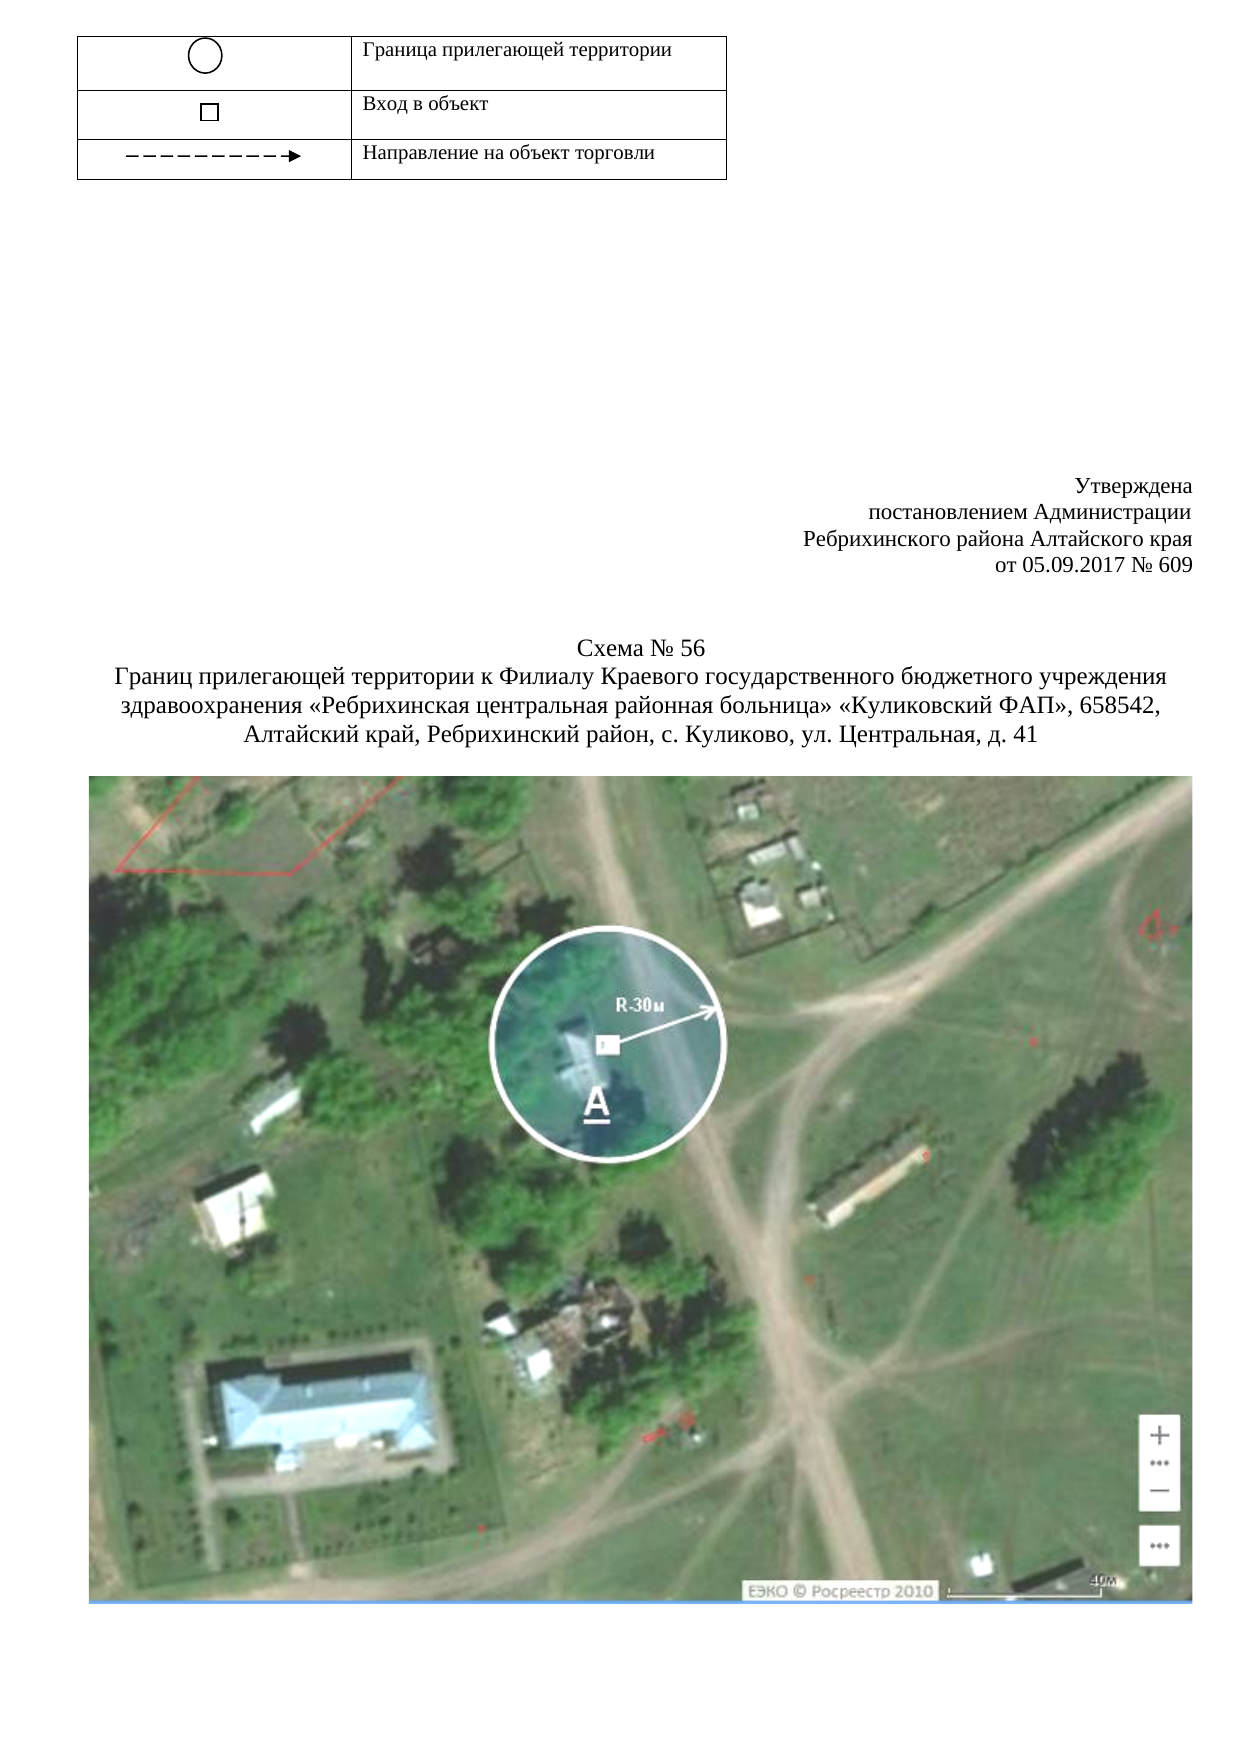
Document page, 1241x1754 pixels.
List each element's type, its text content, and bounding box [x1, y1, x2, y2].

text Ребрихинского района Алтайского края [89, 525, 1193, 551]
text Утверждена [89, 472, 1193, 498]
text Границ прилегающей территории к Филиалу Краевого государственного бюджетного учреждения здравоохранения «Ребрихинская центральная районная больница» «Куликовский ФАП», 658542, Алтайский край, Ребрихинский район, с. Куликово, ул. Центральная, д. 41 [89, 661, 1193, 748]
table_cell Граница прилегающей территории [352, 37, 726, 90]
table_cell [78, 140, 351, 179]
text постановлением Администрации [89, 498, 1193, 525]
text Схема № 56 [89, 633, 1193, 661]
table_cell Направление на объект торговли [352, 140, 726, 179]
table_cell [78, 91, 351, 139]
table_cell [78, 37, 351, 90]
table_cell Вход в объект [352, 91, 726, 139]
text от 05.09.2017 № 609 [89, 551, 1193, 577]
